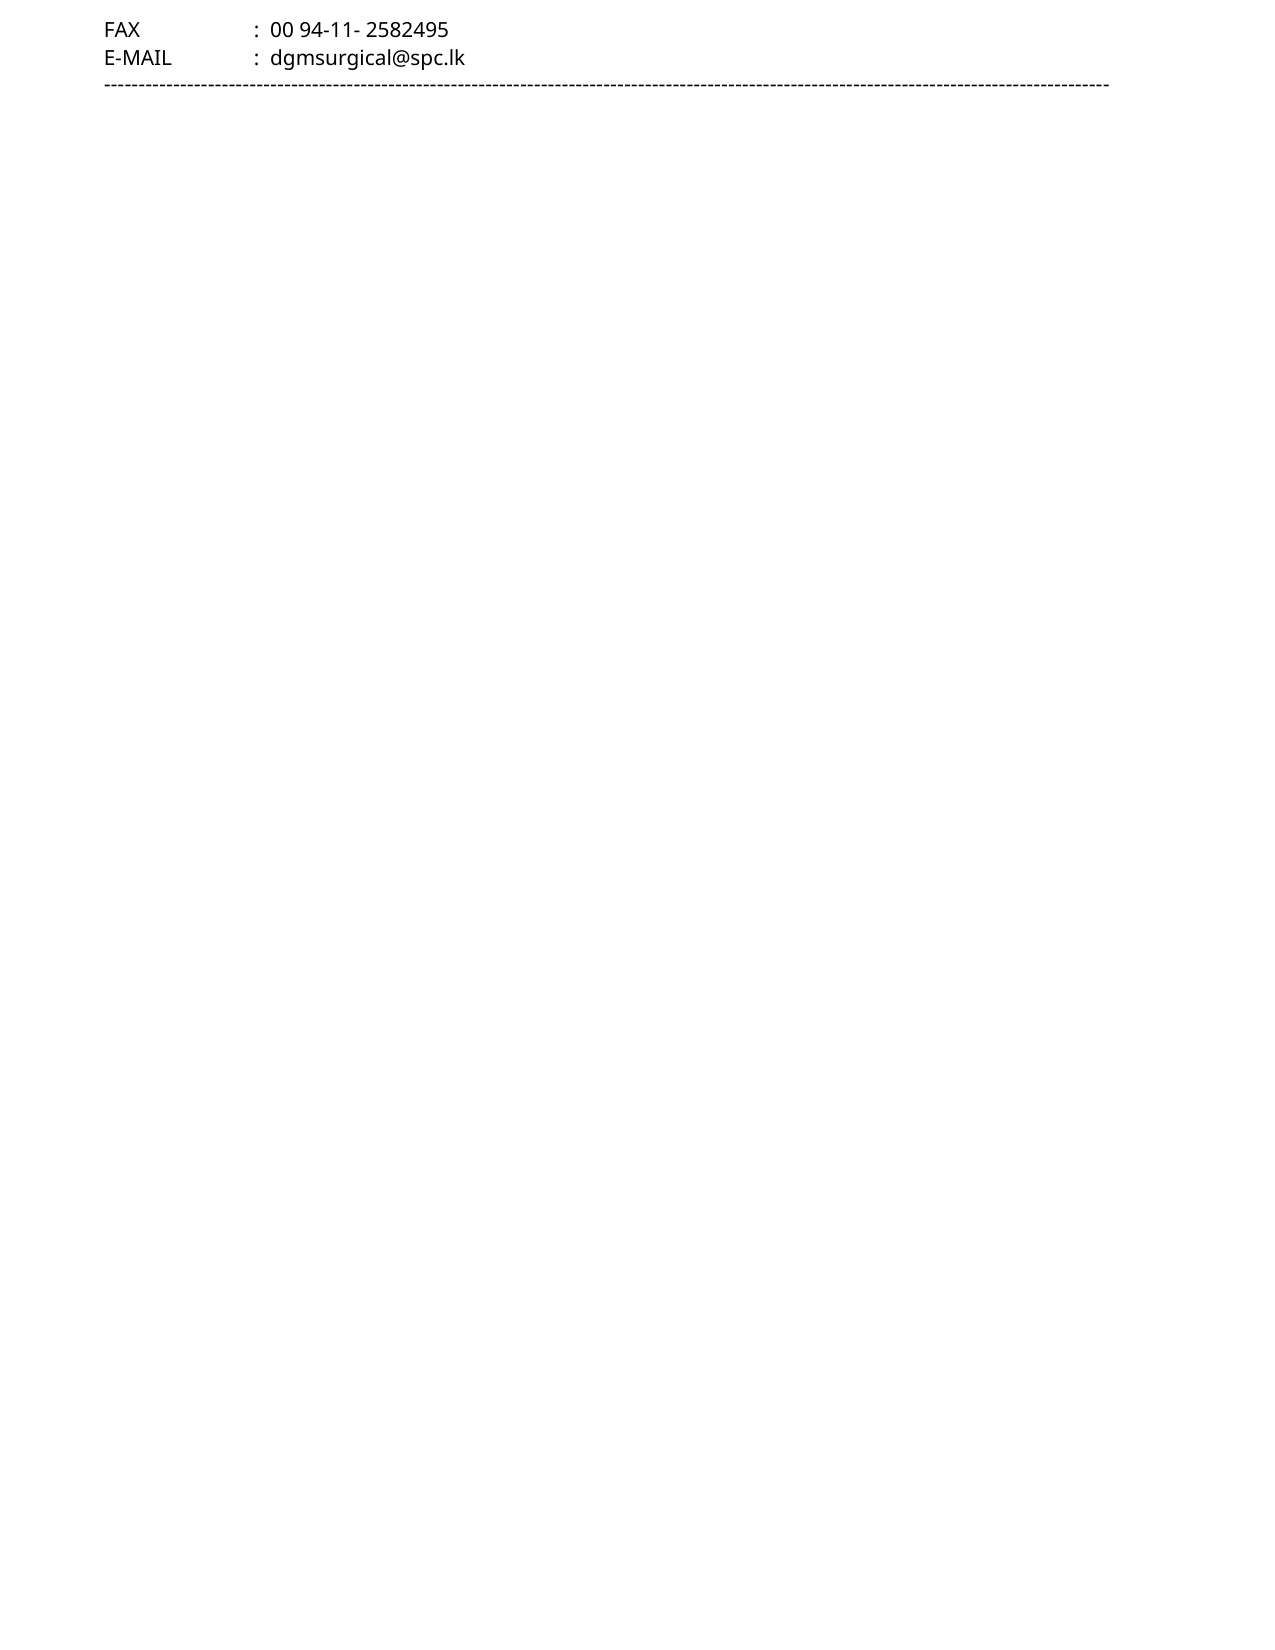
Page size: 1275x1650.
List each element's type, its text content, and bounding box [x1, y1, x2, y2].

text E-MAIL : dgmsurgical@spc.lk [103, 43, 1167, 72]
text FAX : 00 94-11- 2582495 [103, 15, 1167, 43]
text ------------------------------------------------------------------------------------------------------------------------------------------------- [103, 72, 1167, 96]
